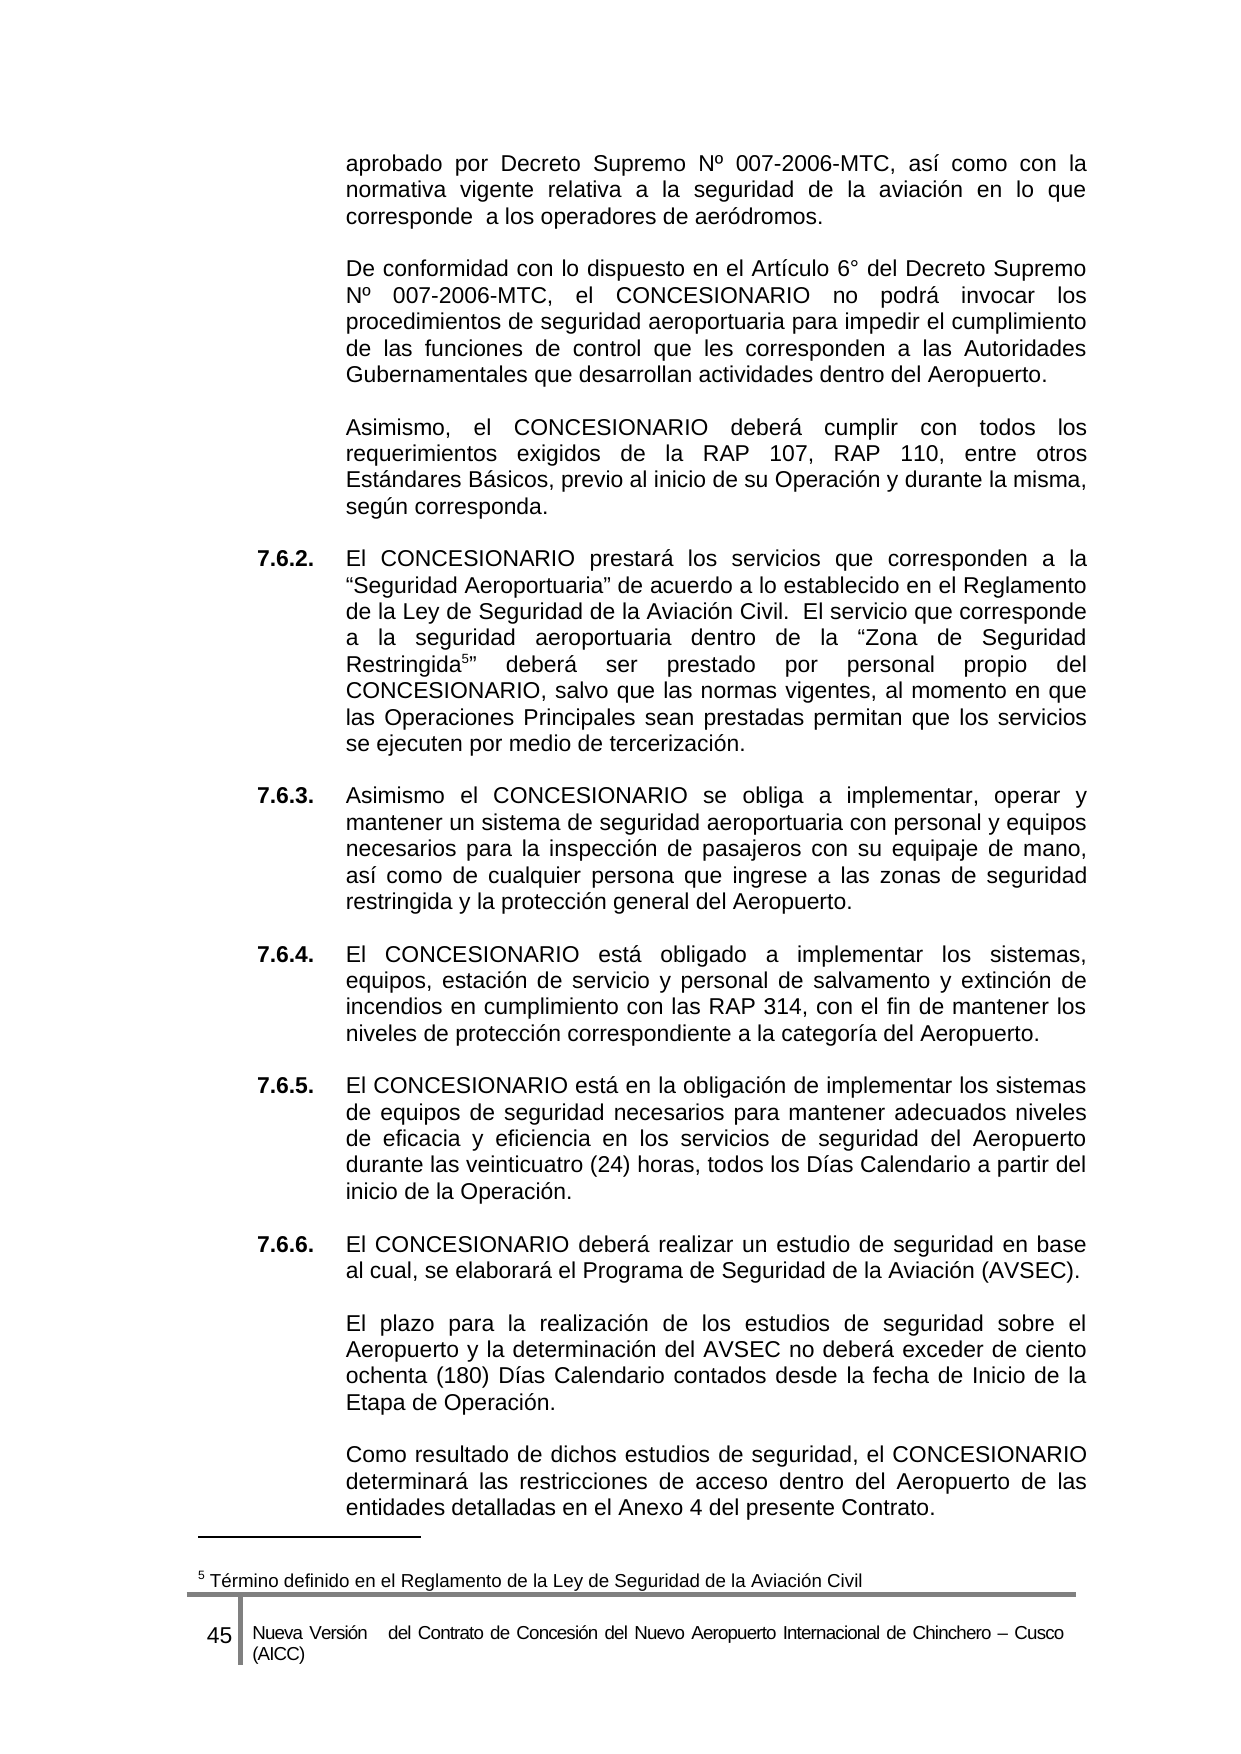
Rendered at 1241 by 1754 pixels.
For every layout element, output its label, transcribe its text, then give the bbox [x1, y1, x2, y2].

list El CONCESIONARIO prestará los servicios que corresponden a la “Seguridad Aeroportuaria” de acuerdo a lo establecido en el Reglamento de la Ley de Seguridad de la Aviación Civil. El servicio que corresponde a la seguridad aeroportuaria dentro de la “Zona de Seguridad Restringida” deberá ser prestado por personal propio del CONCESIONARIO, salvo que las normas vigentes, al momento en que las Operaciones Principales sean prestadas permitan que los servicios se ejecuten por medio de tercerización. [257, 545, 1087, 756]
list El CONCESIONARIO está en la obligación de implementar los sistemas de equipos de seguridad necesarios para mantener adecuados niveles de eficacia y eficiencia en los servicios de seguridad del Aeropuerto durante las veinticuatro (24) horas, todos los Días Calendario a partir del inicio de la Operación. [257, 1072, 1087, 1204]
text De conformidad con lo dispuesto en el Artículo 6° del Decreto Supremo Nº 007-2006-MTC, el CONCESIONARIO no podrá invocar los procedimientos de seguridad aeroportuaria para impedir el cumplimiento de las funciones de control que les corresponden a las Autoridades Gubernamentales que desarrollan actividades dentro del Aeropuerto. [346, 255, 1087, 387]
list El CONCESIONARIO deberá realizar un estudio de seguridad en base al cual, se elaborará el Programa de Seguridad de la Aviación (AVSEC). [257, 1231, 1087, 1283]
list El plazo para la realización de los estudios de seguridad sobre el Aeropuerto y la determinación del AVSEC no deberá exceder de ciento ochenta (180) Días Calendario contados desde la fecha de Inicio de la Etapa de Operación. [346, 1309, 1087, 1415]
list El CONCESIONARIO está obligado a implementar los sistemas, equipos, estación de servicio y personal de salvamento y extinción de incendios en cumplimiento con las RAP 314, con el fin de mantener los niveles de protección correspondiente a la categoría del Aeropuerto. [257, 941, 1087, 1046]
text Asimismo, el CONCESIONARIO deberá cumplir con todos los requerimientos exigidos de la RAP 107, RAP 110, entre otros Estándares Básicos, previo al inicio de su Operación y durante la misma, según corresponda. [346, 413, 1087, 519]
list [257, 150, 1087, 229]
list Como resultado de dichos estudios de seguridad, el CONCESIONARIO determinará las restricciones de acceso dentro del Aeropuerto de las entidades detalladas en el Anexo 4 del presente Contrato. [346, 1441, 1087, 1520]
list Asimismo el CONCESIONARIO se obliga a implementar, operar y mantener un sistema de seguridad aeroportuaria con personal y equipos necesarios para la inspección de pasajeros con su equipaje de mano, así como de cualquier persona que ingrese a las zonas de seguridad restringida y la protección general del Aeropuerto. [257, 782, 1087, 914]
